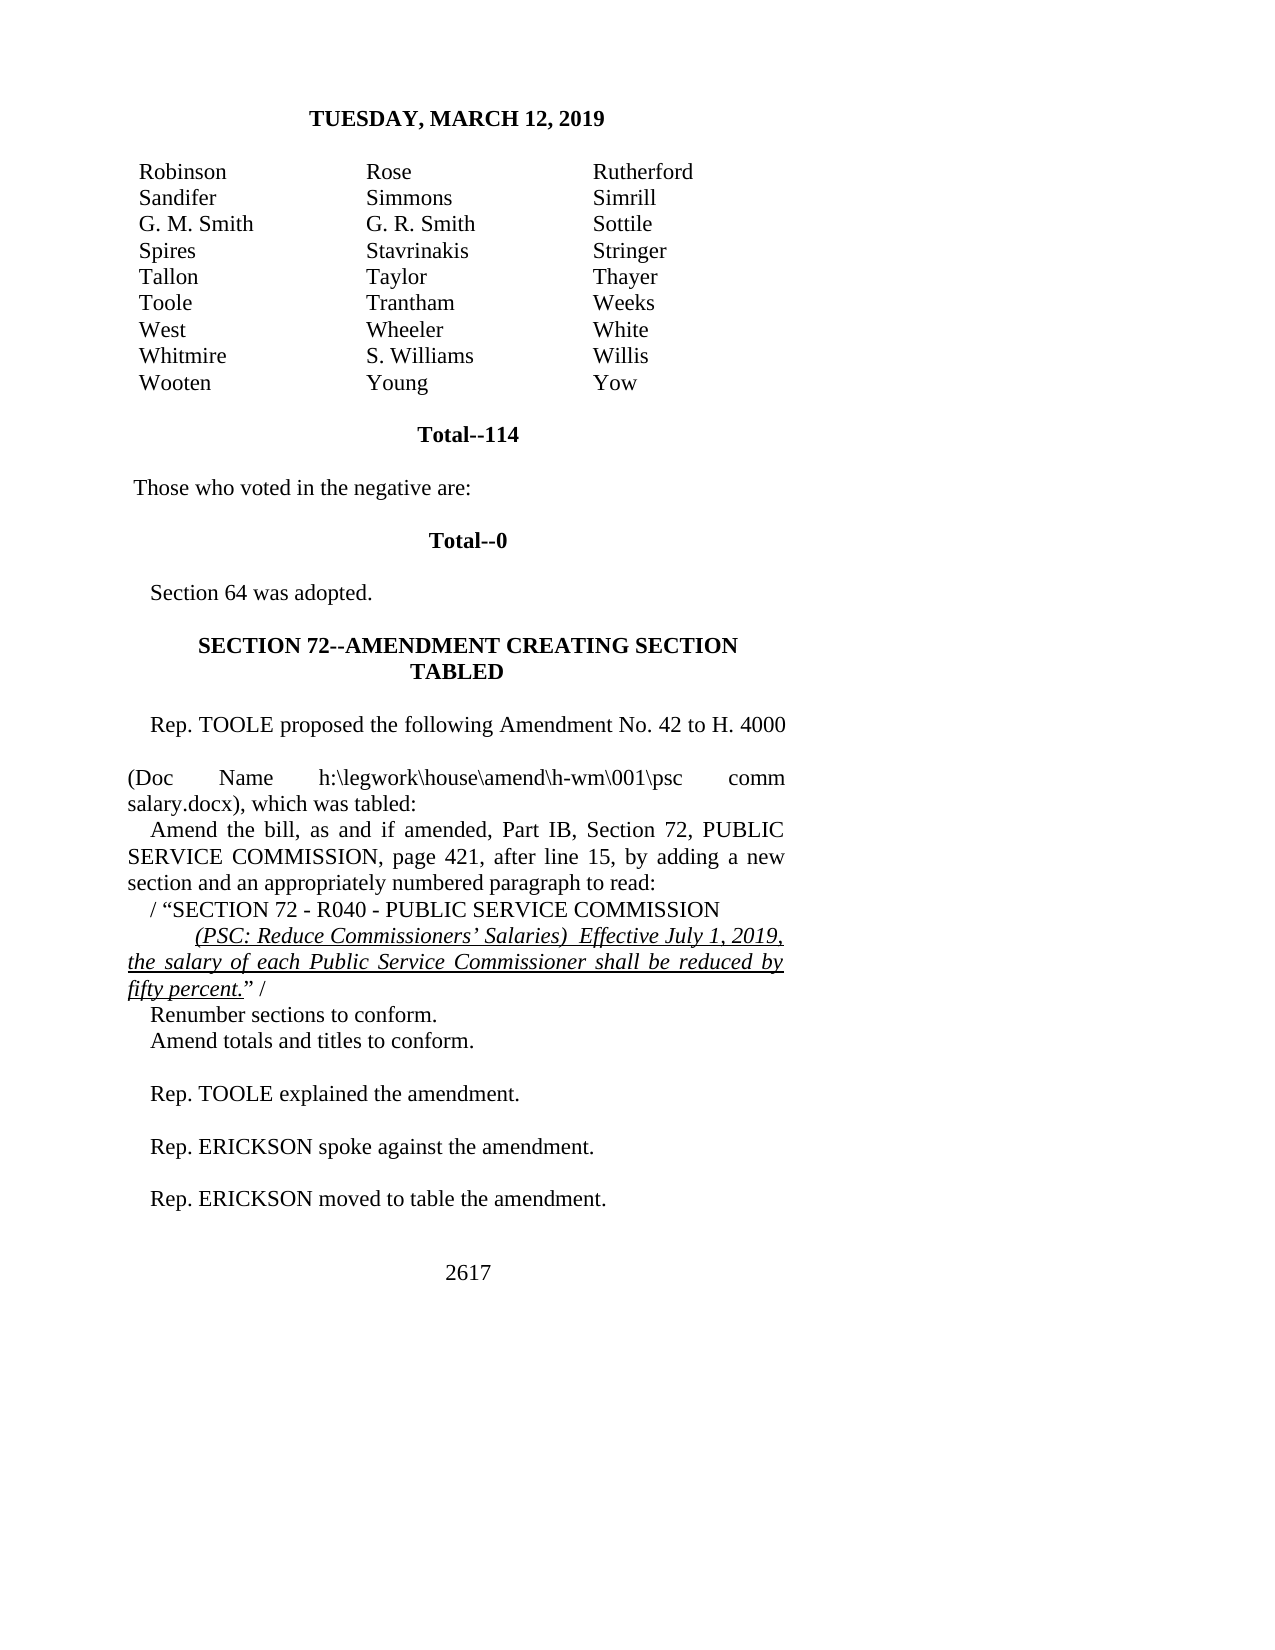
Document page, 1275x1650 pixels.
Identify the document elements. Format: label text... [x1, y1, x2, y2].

text Rep. ERICKSON spoke against the amendment. [127, 1133, 786, 1159]
text Renumber sections to conform. [127, 1001, 786, 1027]
text / “SECTION 72 - R040 - PUBLIC SERVICE COMMISSION [127, 896, 786, 922]
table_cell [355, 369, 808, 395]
text SECTION 72--AMENDMENT CREATING SECTION TABLED [127, 632, 786, 685]
text Section 64 was adopted. [127, 579, 786, 606]
text Total--114 [127, 421, 786, 448]
text Rep. TOOLE explained the amendment. [127, 1080, 786, 1106]
text Amend the bill, as and if amended, Part IB, Section 72, PUBLIC SERVICE COMMISSION, page 421, after line 15, by adding a new section and an appropriately numbered paragraph to read: [127, 817, 786, 896]
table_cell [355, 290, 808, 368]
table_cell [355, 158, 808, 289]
text Rep. ERICKSON moved to table the amendment. [127, 1186, 786, 1212]
text Total--0 [127, 527, 786, 553]
text (PSC: Reduce Commissioners’ Salaries) Effective July 1, 2019, the salary of each Public Service Commissioner shall be reduced by fifty percent.” / [127, 922, 786, 1001]
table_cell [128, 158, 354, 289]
text Those who voted in the negative are: [127, 474, 786, 500]
text Rep. TOOLE proposed the following Amendment No. 42 to H. 4000 (Doc Name h:\legwork\house\amend\h-wm\001\psc comm salary.docx), which was tabled: [127, 711, 786, 817]
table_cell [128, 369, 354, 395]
text Amend totals and titles to conform. [127, 1027, 786, 1054]
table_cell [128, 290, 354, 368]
